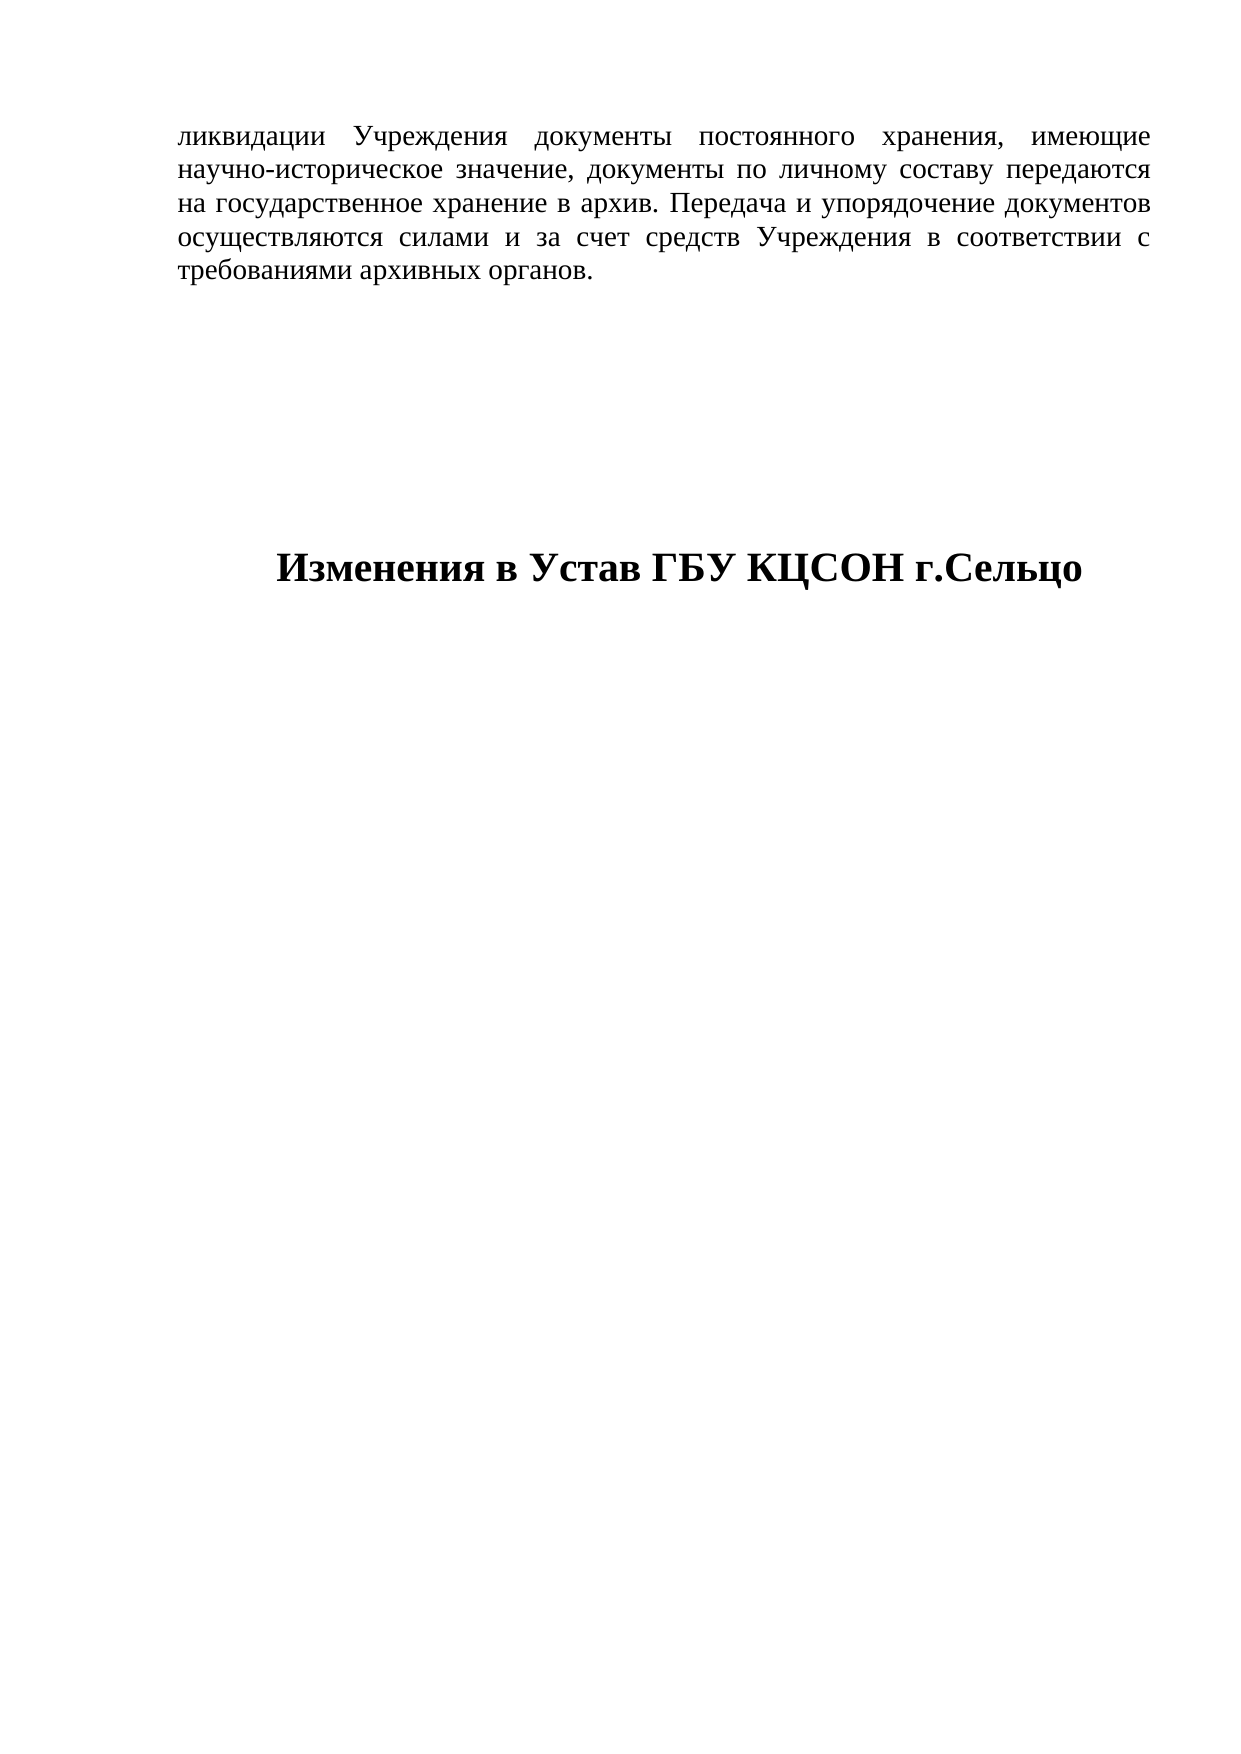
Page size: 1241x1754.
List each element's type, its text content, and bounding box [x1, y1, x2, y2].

text Изменения в Устав ГБУ КЦСОН г.Сельцо [805, 554, 1152, 588]
text Изменения в Устав ГБУ КЦСОН г.Сельцо [266, 554, 805, 588]
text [177, 118, 1152, 286]
